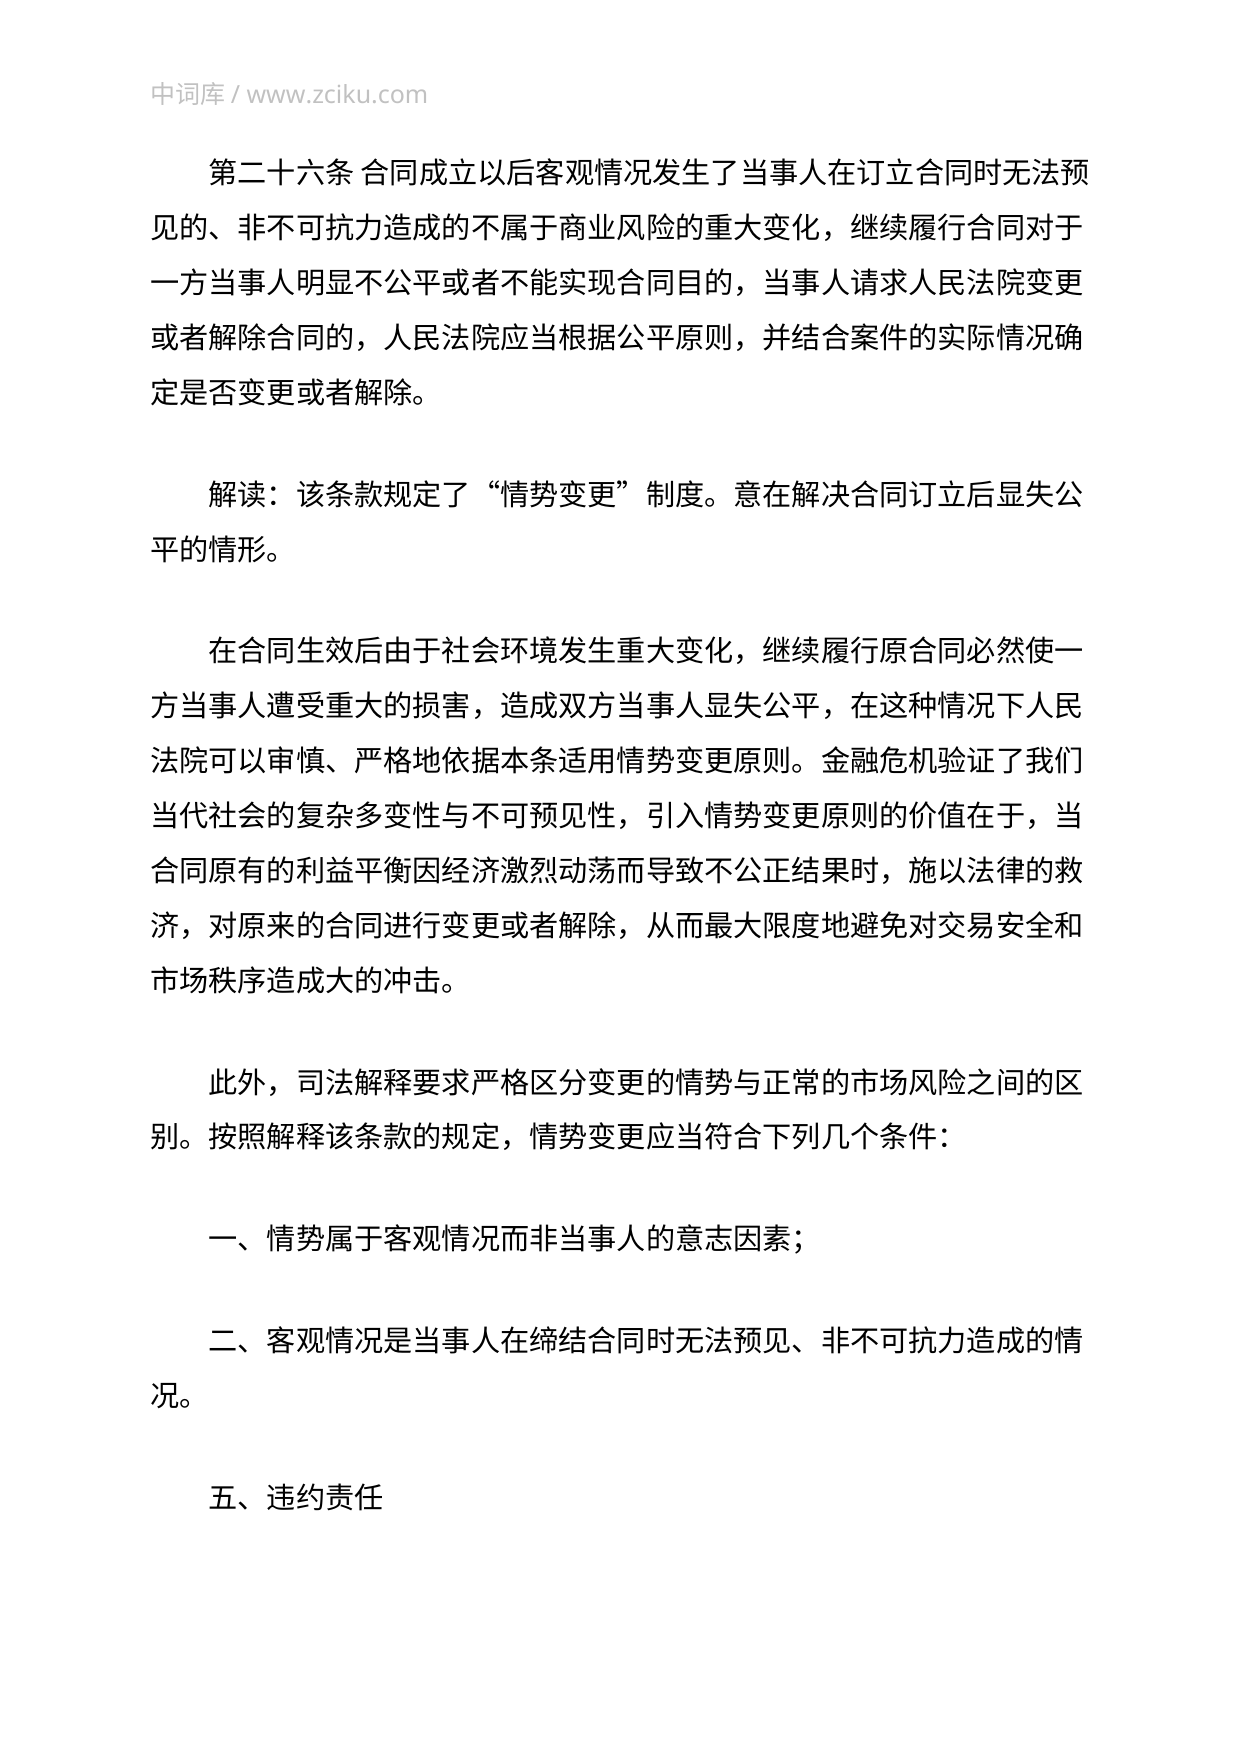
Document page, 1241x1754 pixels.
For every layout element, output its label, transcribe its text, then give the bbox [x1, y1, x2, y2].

text 在合同生效后由于社会环境发生重大变化，继续履行原合同必然使一方当事人遭受重大的损害，造成双方当事人显失公平，在这种情况下人民法院可以审慎、严格地依据本条适用情势变更原则。金融危机验证了我们当代社会的复杂多变性与不可预见性，引入情势变更原则的价值在于，当合同原有的利益平衡因经济激烈动荡而导致不公正结果时，施以法律的救济，对原来的合同进行变更或者解除，从而最大限度地避免对交易安全和市场秩序造成大的冲击。 [150, 628, 1090, 1000]
text 此外，司法解释要求严格区分变更的情势与正常的市场风险之间的区别。按照解释该条款的规定，情势变更应当符合下列几个条件： [150, 1059, 1090, 1156]
text 五、违约责任 [150, 1474, 1090, 1517]
text 一、情势属于客观情况而非当事人的意志因素； [150, 1216, 1090, 1258]
text 解读：该条款规定了“情势变更”制度。意在解决合同订立后显失公平的情形。 [150, 471, 1090, 568]
text 二、客观情况是当事人在缔结合同时无法预见、非不可抗力造成的情况。 [150, 1318, 1090, 1415]
text 第二十六条 合同成立以后客观情况发生了当事人在订立合同时无法预见的、非不可抗力造成的不属于商业风险的重大变化，继续履行合同对于一方当事人明显不公平或者不能实现合同目的，当事人请求人民法院变更或者解除合同的，人民法院应当根据公平原则，并结合案件的实际情况确定是否变更或者解除。 [150, 150, 1090, 412]
